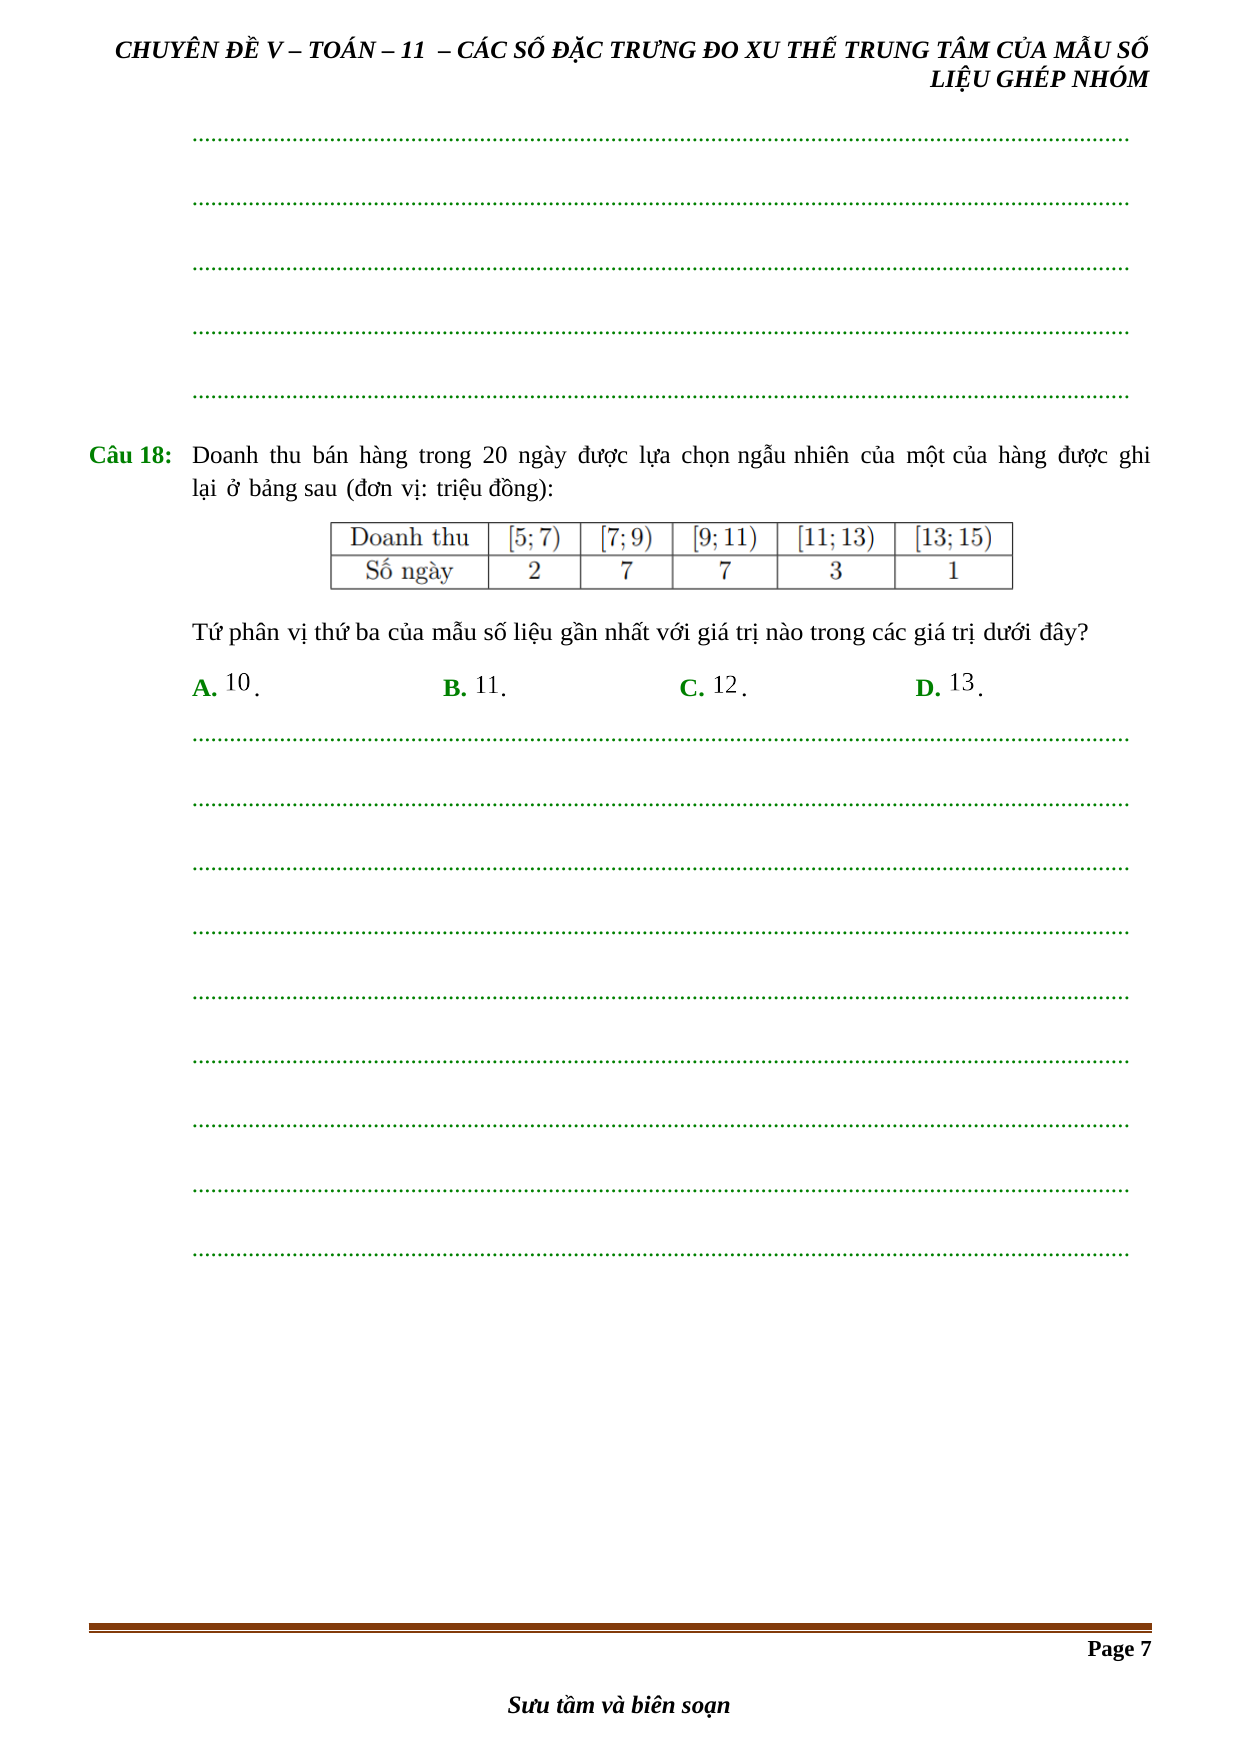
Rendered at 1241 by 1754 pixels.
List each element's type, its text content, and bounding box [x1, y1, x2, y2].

text Tứ phân vị thứ ba của mẫu số liệu gần nhất với giá trị nào trong các giá trị dưới đây? [192, 617, 1152, 646]
text A. . B. . C. . D. . [192, 666, 1152, 702]
list Doanh thu bán hàng trong 20 ngày được lựa chọn ngẫu nhiên của một của hàng được ghi lại ở bảng sau (đơn vị: triệu đồng): [88, 440, 1152, 502]
picture [326, 518, 1018, 596]
